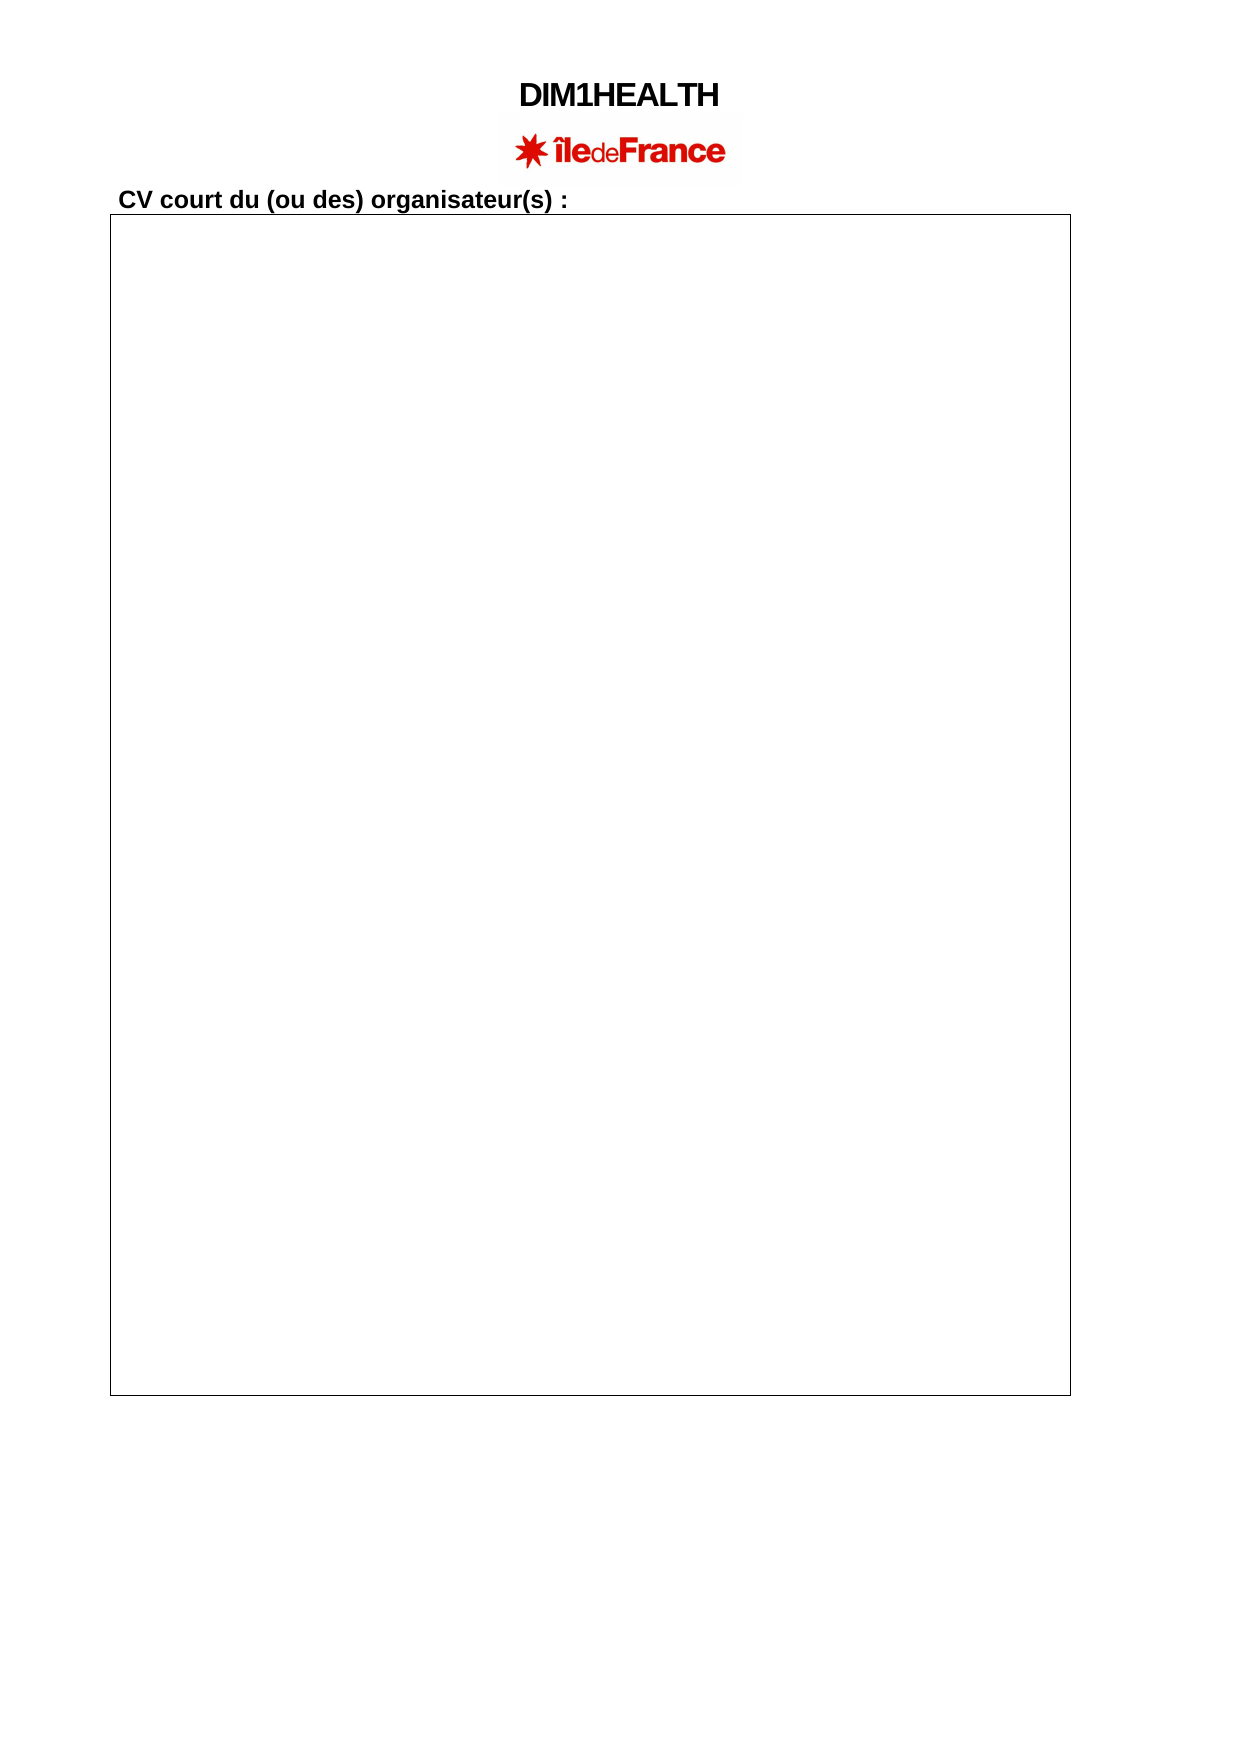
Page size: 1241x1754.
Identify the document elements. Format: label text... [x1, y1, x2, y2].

picture [498, 113, 743, 186]
subtitle CV court du (ou des) organisateur(s) : [118, 185, 1122, 214]
table_header [111, 215, 1070, 1395]
